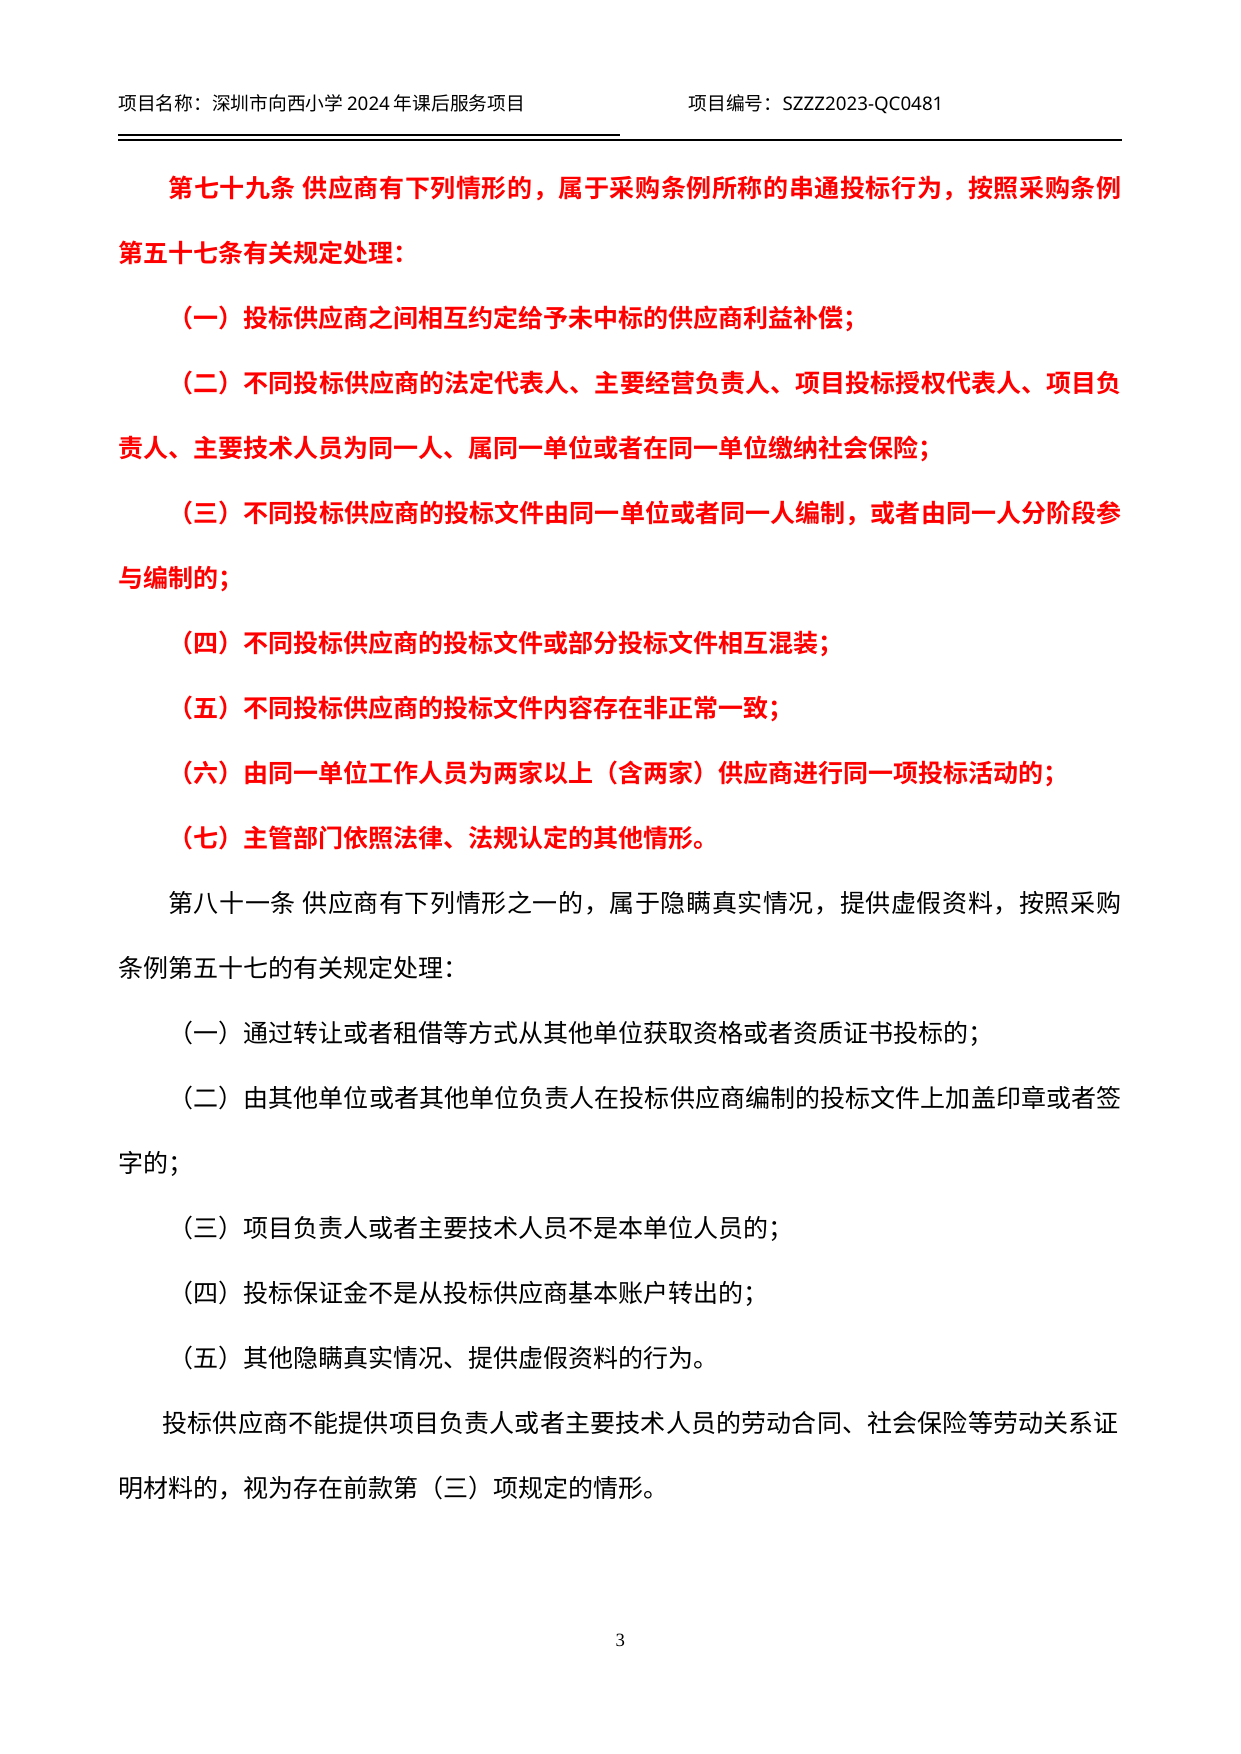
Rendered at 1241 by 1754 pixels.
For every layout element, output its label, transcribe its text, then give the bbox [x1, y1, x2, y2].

text （二）由其他单位或者其他单位负责人在投标供应商编制的投标文件上加盖印章或者签字的； [118, 1064, 1122, 1194]
text （二）不同投标供应商的法定代表人、主要经营负责人、项目投标授权代表人、项目负责人、主要技术人员为同一人、属同一单位或者在同一单位缴纳社会保险； [118, 349, 1122, 479]
text （一）通过转让或者租借等方式从其他单位获取资格或者资质证书投标的； [118, 999, 1122, 1064]
text （五）其他隐瞒真实情况、提供虚假资料的行为。 [118, 1324, 1122, 1389]
text 第七十九条 供应商有下列情形的，属于采购条例所称的串通投标行为，按照采购条例第五十七条有关规定处理： [118, 154, 1122, 284]
text （四）投标保证金不是从投标供应商基本账户转出的； [118, 1259, 1122, 1324]
text （三）不同投标供应商的投标文件由同一单位或者同一人编制，或者由同一人分阶段参与编制的； [118, 479, 1122, 609]
text （七）主管部门依照法律、法规认定的其他情形。 [118, 804, 1122, 869]
text 第八十一条 供应商有下列情形之一的，属于隐瞒真实情况，提供虚假资料，按照采购条例第五十七的有关规定处理： [118, 869, 1122, 999]
text （四）不同投标供应商的投标文件或部分投标文件相互混装； [118, 609, 1122, 674]
text （六）由同一单位工作人员为两家以上（含两家）供应商进行同一项投标活动的； [118, 739, 1122, 804]
text （一）投标供应商之间相互约定给予未中标的供应商利益补偿； [118, 284, 1122, 349]
text （五）不同投标供应商的投标文件内容存在非正常一致； [118, 674, 1122, 739]
text （三）项目负责人或者主要技术人员不是本单位人员的； [118, 1194, 1122, 1259]
text 投标供应商不能提供项目负责人或者主要技术人员的劳动合同、社会保险等劳动关系证明材料的，视为存在前款第（三）项规定的情形。 [118, 1389, 1122, 1519]
